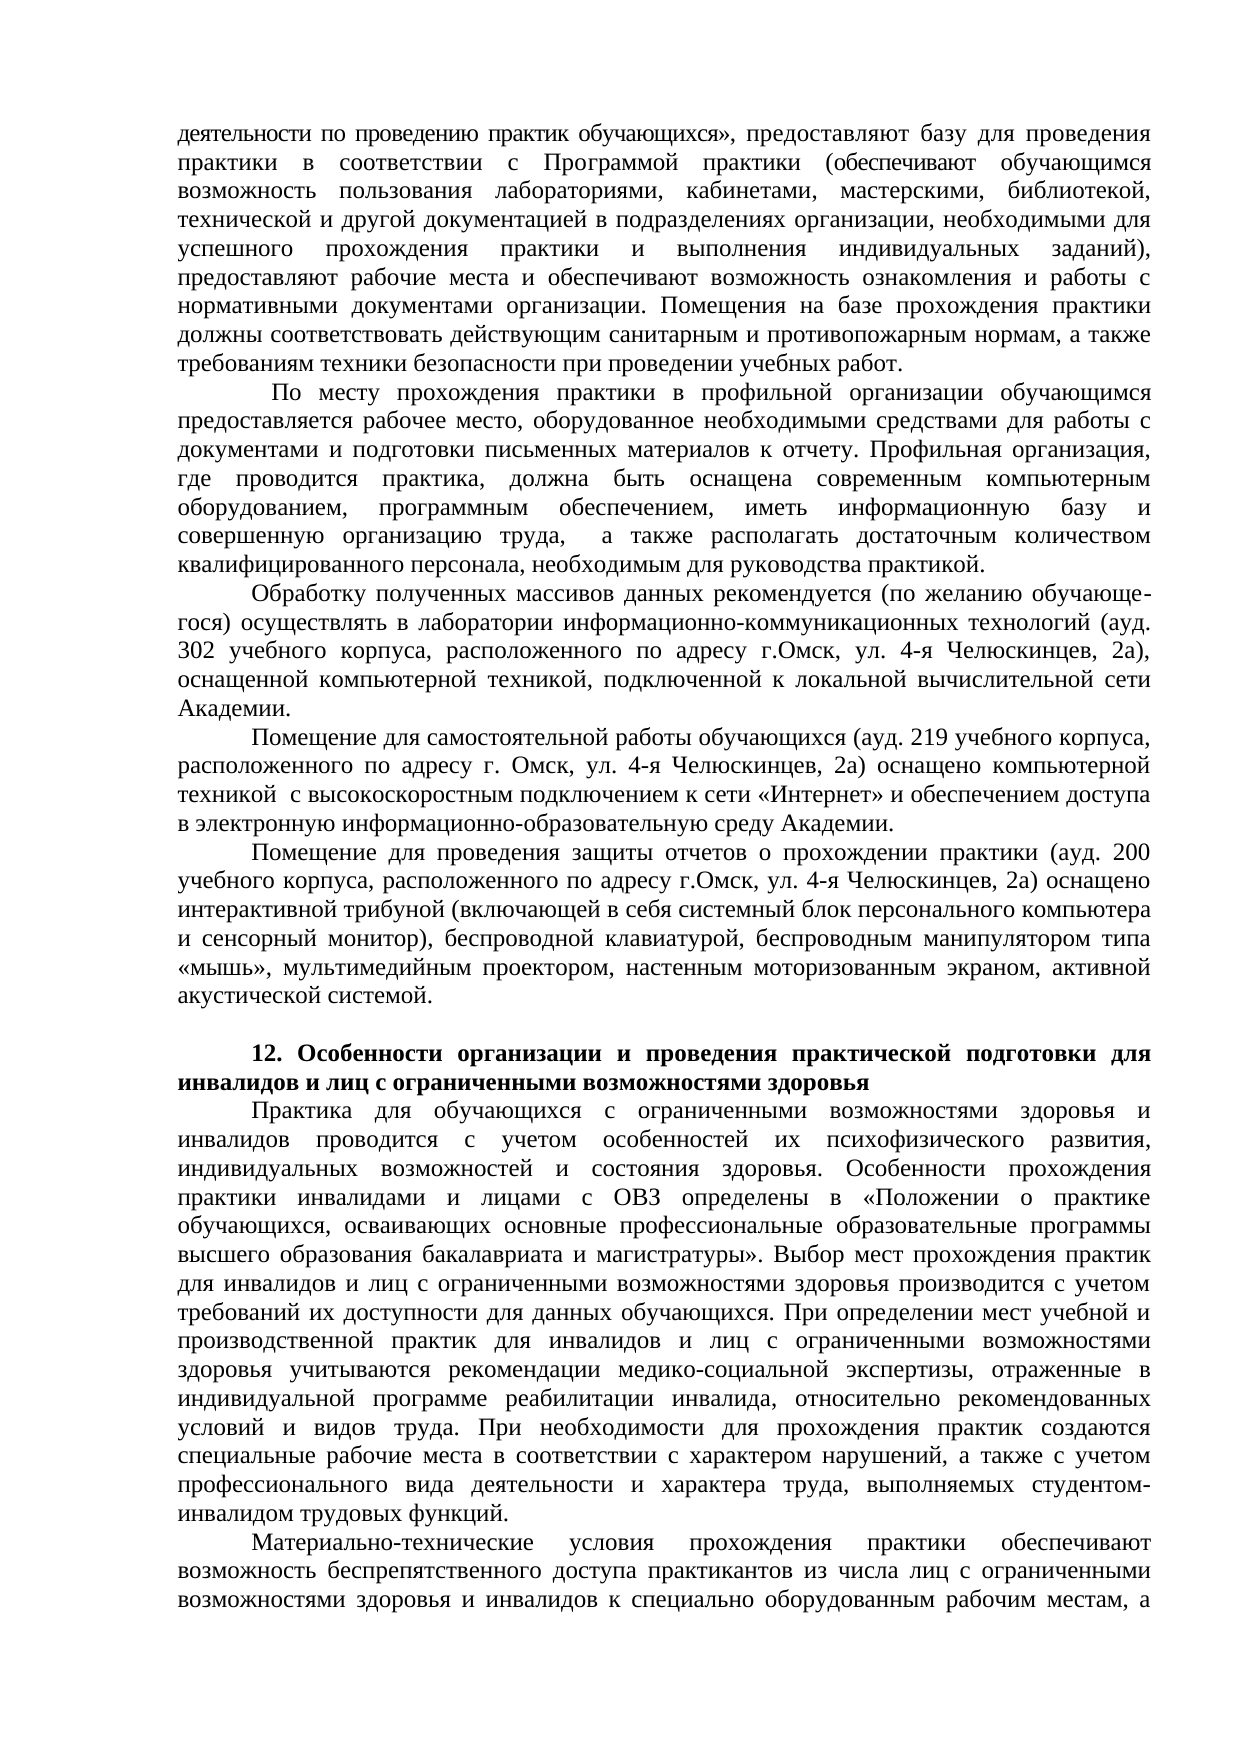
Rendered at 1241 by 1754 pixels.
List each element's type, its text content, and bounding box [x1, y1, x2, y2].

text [177, 1527, 1152, 1613]
text Обработку полученных массивов данных рекомендуется (по желанию обучающегося) осуществлять в лаборатории информационно-коммуникационных технологий (ауд. 302 учебного корпуса, расположенного по адресу г.Омск, ул. 4-я Челюскинцев, 2а), оснащенной компьютерной техникой, подключенной к локальной вычислительной сети Академии. [177, 578, 1152, 722]
text Практика для обучающихся с ограниченными возможностями здоровья и инвалидов проводится с учетом особенностей их психофизического развития, индивидуальных возможностей и состояния здоровья. Особенности прохождения практики инвалидами и лицами с ОВЗ определены в «Положении о практике обучающихся, осваивающих основные профессиональные образовательные программы высшего образования бакалавриата и магистратуры». Выбор мест прохождения практик для инвалидов и лиц с ограниченными возможностями здоровья производится с учетом требований их доступности для данных обучающихся. При определении мест учебной и производственной практик для инвалидов и лиц с ограниченными возможностями здоровья учитываются рекомендации медико-социальной экспертизы, отраженные в индивидуальной программе реабилитации инвалида, относительно рекомендованных условий и видов труда. При необходимости для прохождения практик создаются специальные рабочие места в соответствии с характером нарушений, а также с учетом профессионального вида деятельности и характера труда, выполняемых студентом-инвалидом трудовых функций. [177, 1096, 1152, 1527]
text 12. Особенности организации и проведения практической подготовки для инвалидов и лиц с ограниченными возможностями здоровья [177, 1038, 1152, 1096]
text Помещение для самостоятельной работы обучающихся (ауд. 219 учебного корпуса, расположенного по адресу г. Омск, ул. 4-я Челюскинцев, 2а) оснащено компьютерной техникой с высокоскоростным подключением к сети «Интернет» и обеспечением доступа в электронную информационно-образовательную среду Академии. [177, 722, 1152, 837]
text По месту прохождения практики в профильной организации обучающимся предоставляется рабочее место, оборудованное необходимыми средствами для работы с документами и подготовки письменных материалов к отчету. Профильная организация, где проводится практика, должна быть оснащена современным компьютерным оборудованием, программным обеспечением, иметь информационную базу и совершенную организацию труда, а также располагать достаточным количеством квалифицированного персонала, необходимым для руководства практикой. [177, 377, 1152, 578]
text Помещение для проведения защиты отчетов о прохождении практики (ауд. 200 учебного корпуса, расположенного по адресу г.Омск, ул. 4-я Челюскинцев, 2а) оснащено интерактивной трибуной (включающей в себя системный блок персонального компьютера и сенсорный монитор), беспроводной клавиатурой, беспроводным манипулятором типа «мышь», мультимедийным проектором, настенным моторизованным экраном, активной акустической системой. [177, 837, 1152, 1009]
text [177, 118, 1152, 377]
